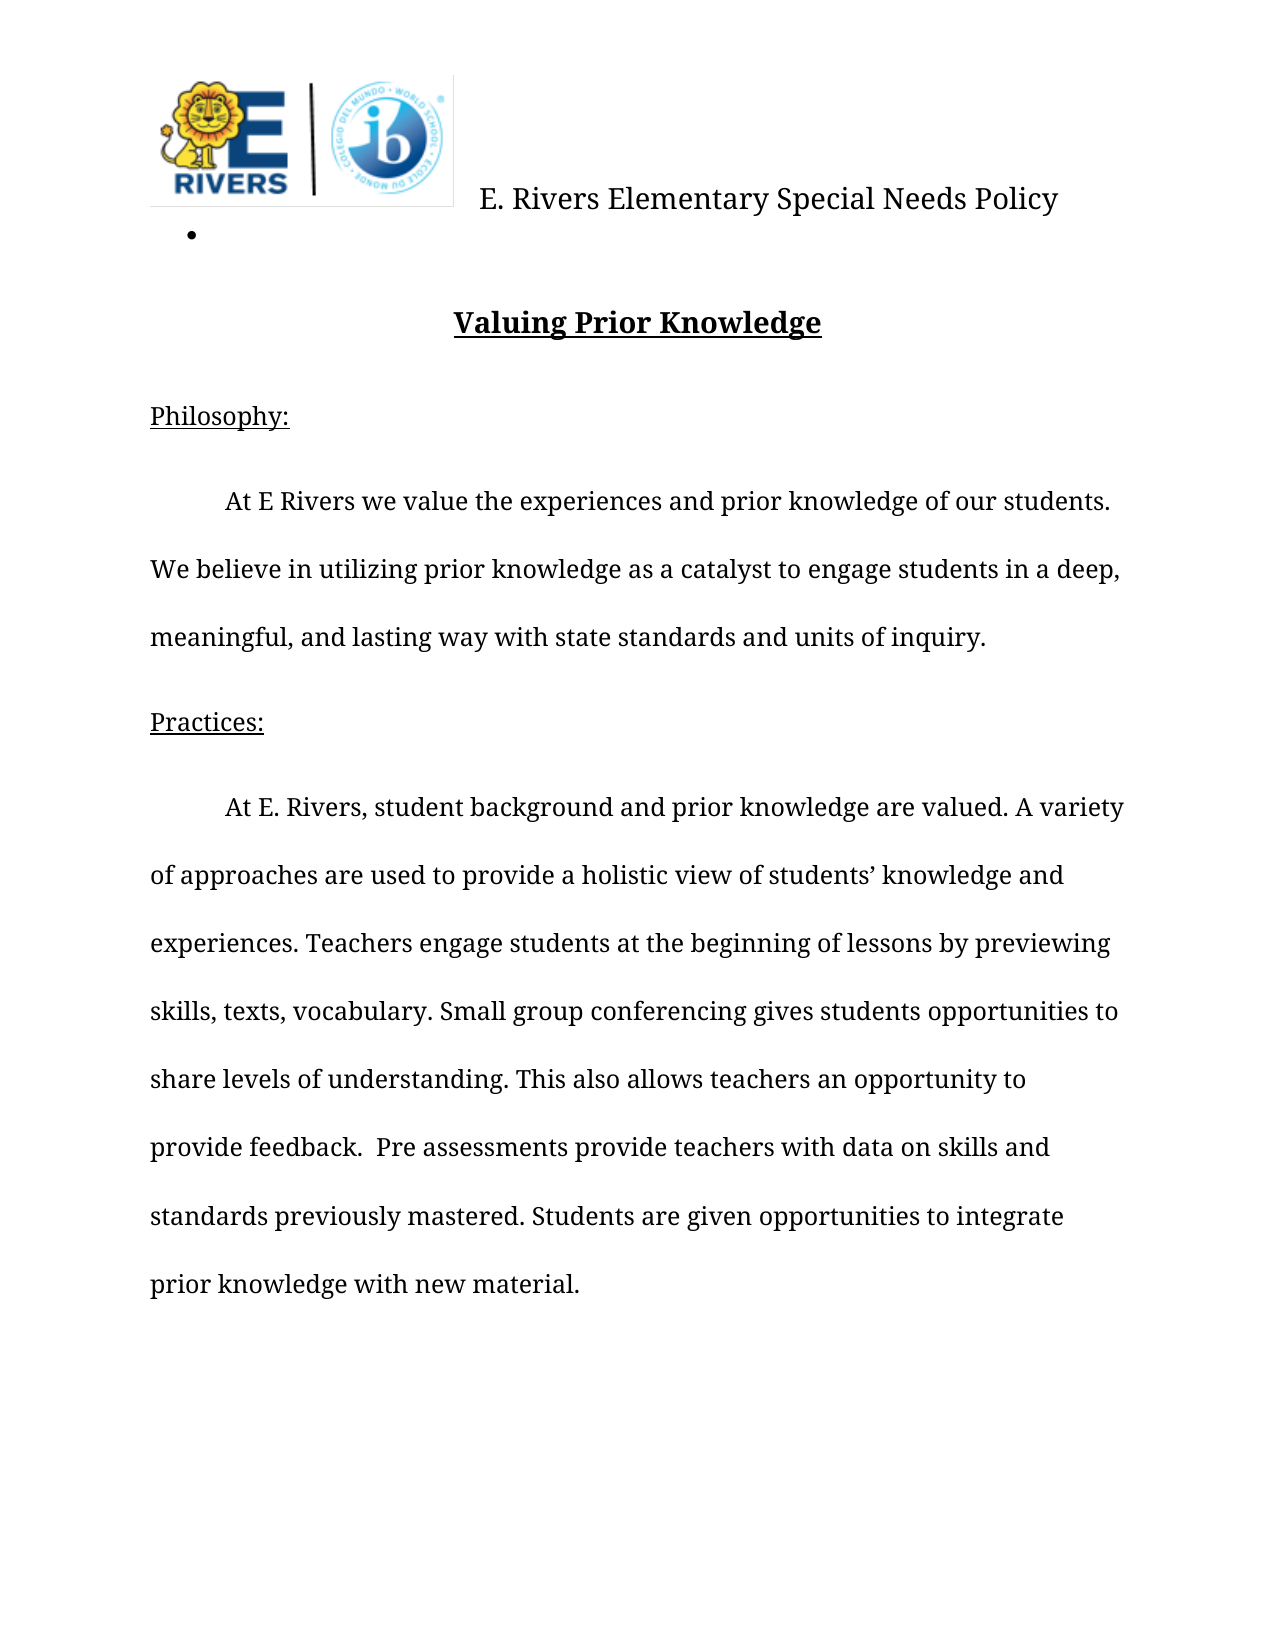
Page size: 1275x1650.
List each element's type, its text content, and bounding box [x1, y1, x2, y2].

text Philosophy: [150, 399, 1125, 433]
text At E Rivers we value the experiences and prior knowledge of our students. We believe in utilizing prior knowledge as a catalyst to engage students in a deep, meaningful, and lasting way with state standards and units of inquiry. [150, 483, 1125, 654]
text Valuing Prior Knowledge [150, 303, 1125, 342]
text Practices: [150, 704, 1125, 739]
text At E. Rivers, student background and prior knowledge are valued. A variety of approaches are used to provide a holistic view of students’ knowledge and experiences. Teachers engage students at the beginning of lessons by previewing skills, texts, vocabulary. Small group conferencing gives students opportunities to share levels of understanding. This also allows teachers an opportunity to provide feedback. Pre assessments provide teachers with data on skills and standards previously mastered. Students are given opportunities to integrate prior knowledge with new material. [150, 789, 1125, 1300]
picture [150, 75, 457, 210]
